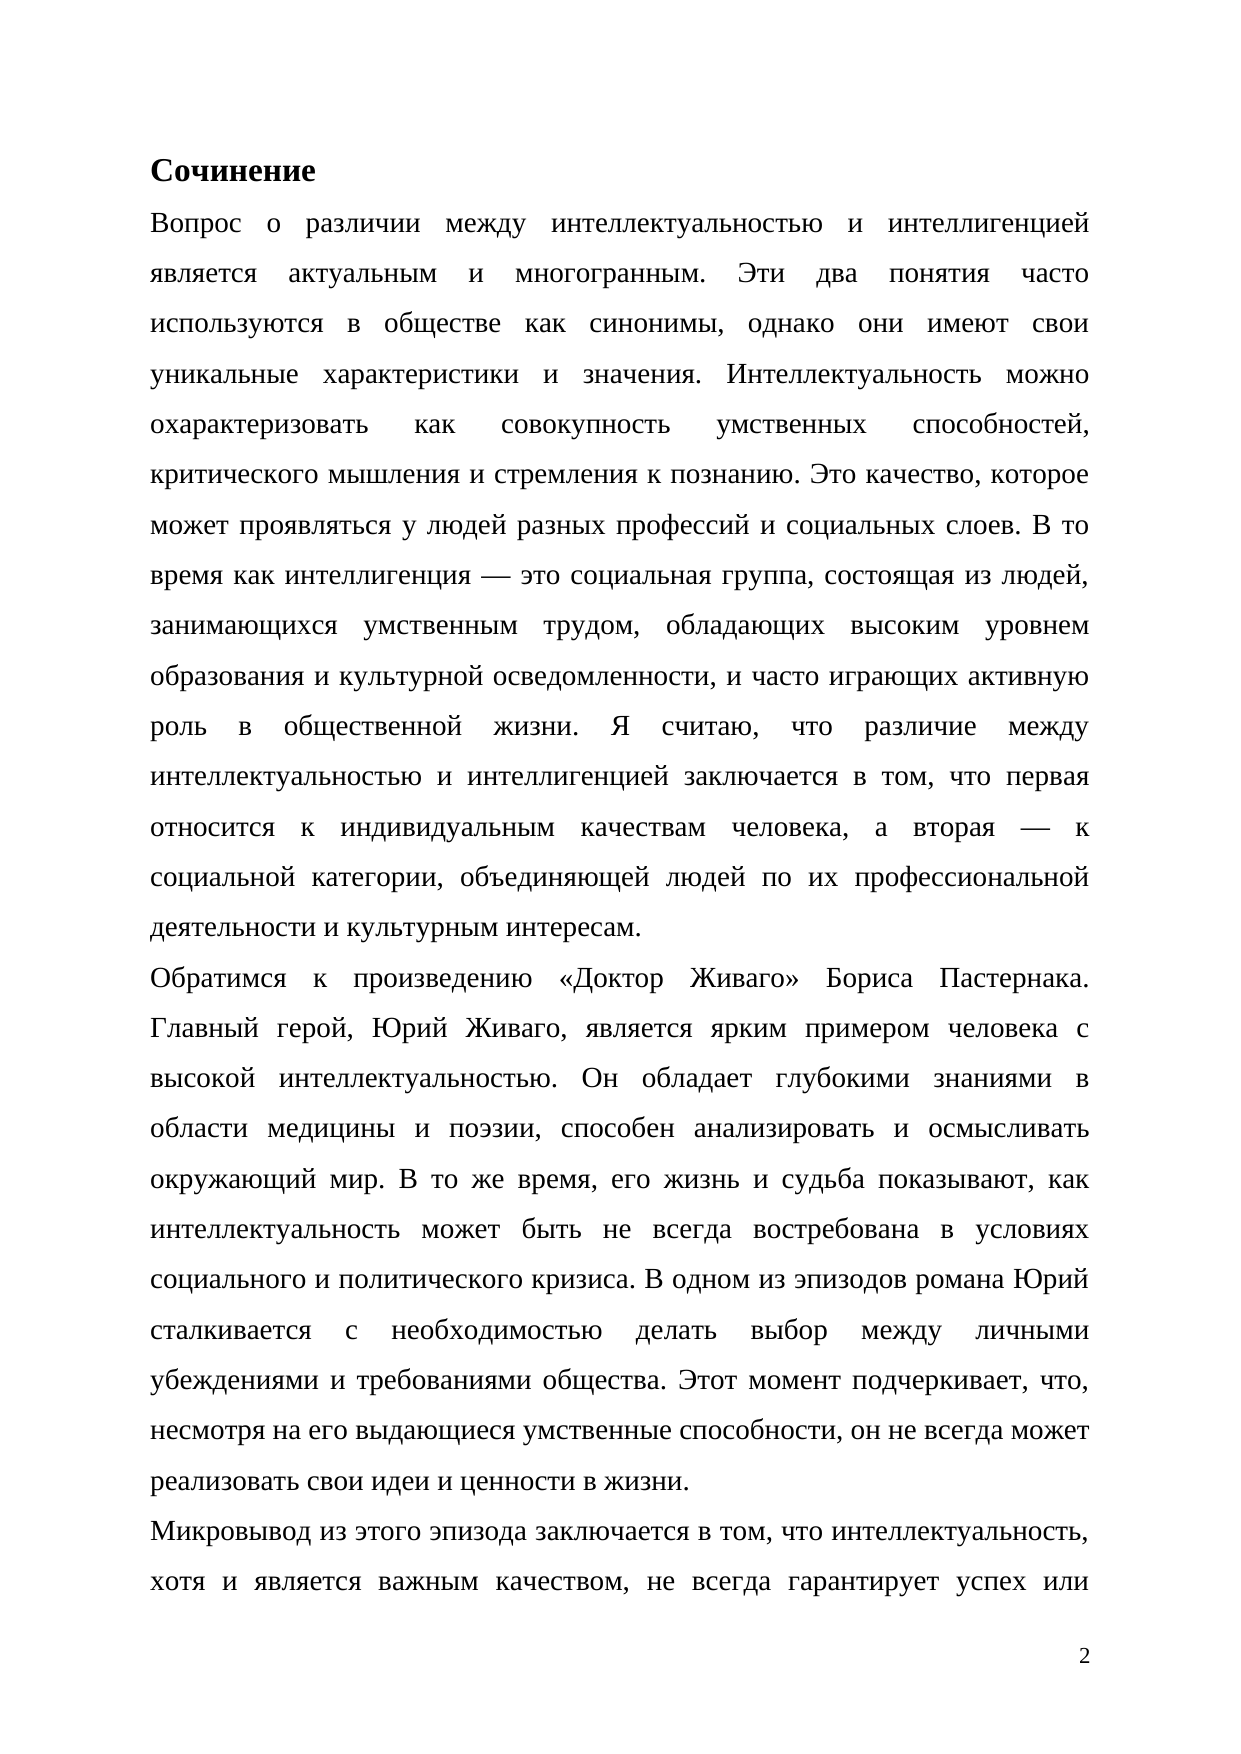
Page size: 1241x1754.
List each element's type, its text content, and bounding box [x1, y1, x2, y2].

subtitle Сочинение [150, 150, 1090, 188]
text Обратимся к произведению «Доктор Живаго» Бориса Пастернака. Главный герой, Юрий Живаго, является ярким примером человека с высокой интеллектуальностью. Он обладает глубокими знаниями в области медицины и поэзии, способен анализировать и осмысливать окружающий мир. В то же время, его жизнь и судьба показывают, как интеллектуальность может быть не всегда востребована в условиях социального и политического кризиса. В одном из эпизодов романа Юрий сталкивается с необходимостью делать выбор между личными убеждениями и требованиями общества. Этот момент подчеркивает, что, несмотря на его выдающиеся умственные способности, он не всегда может реализовать свои идеи и ценности в жизни. [150, 960, 1090, 1496]
text Вопрос о различии между интеллектуальностью и интеллигенцией является актуальным и многогранным. Эти два понятия часто используются в обществе как синонимы, однако они имеют свои уникальные характеристики и значения. Интеллектуальность можно охарактеризовать как совокупность умственных способностей, критического мышления и стремления к познанию. Это качество, которое может проявляться у людей разных профессий и социальных слоев. В то время как интеллигенция — это социальная группа, состоящая из людей, занимающихся умственным трудом, обладающих высоким уровнем образования и культурной осведомленности, и часто играющих активную роль в общественной жизни. Я считаю, что различие между интеллектуальностью и интеллигенцией заключается в том, что первая относится к индивидуальным качествам человека, а вторая — к социальной категории, объединяющей людей по их профессиональной деятельности и культурным интересам. [150, 205, 1090, 943]
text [150, 1513, 1090, 1597]
